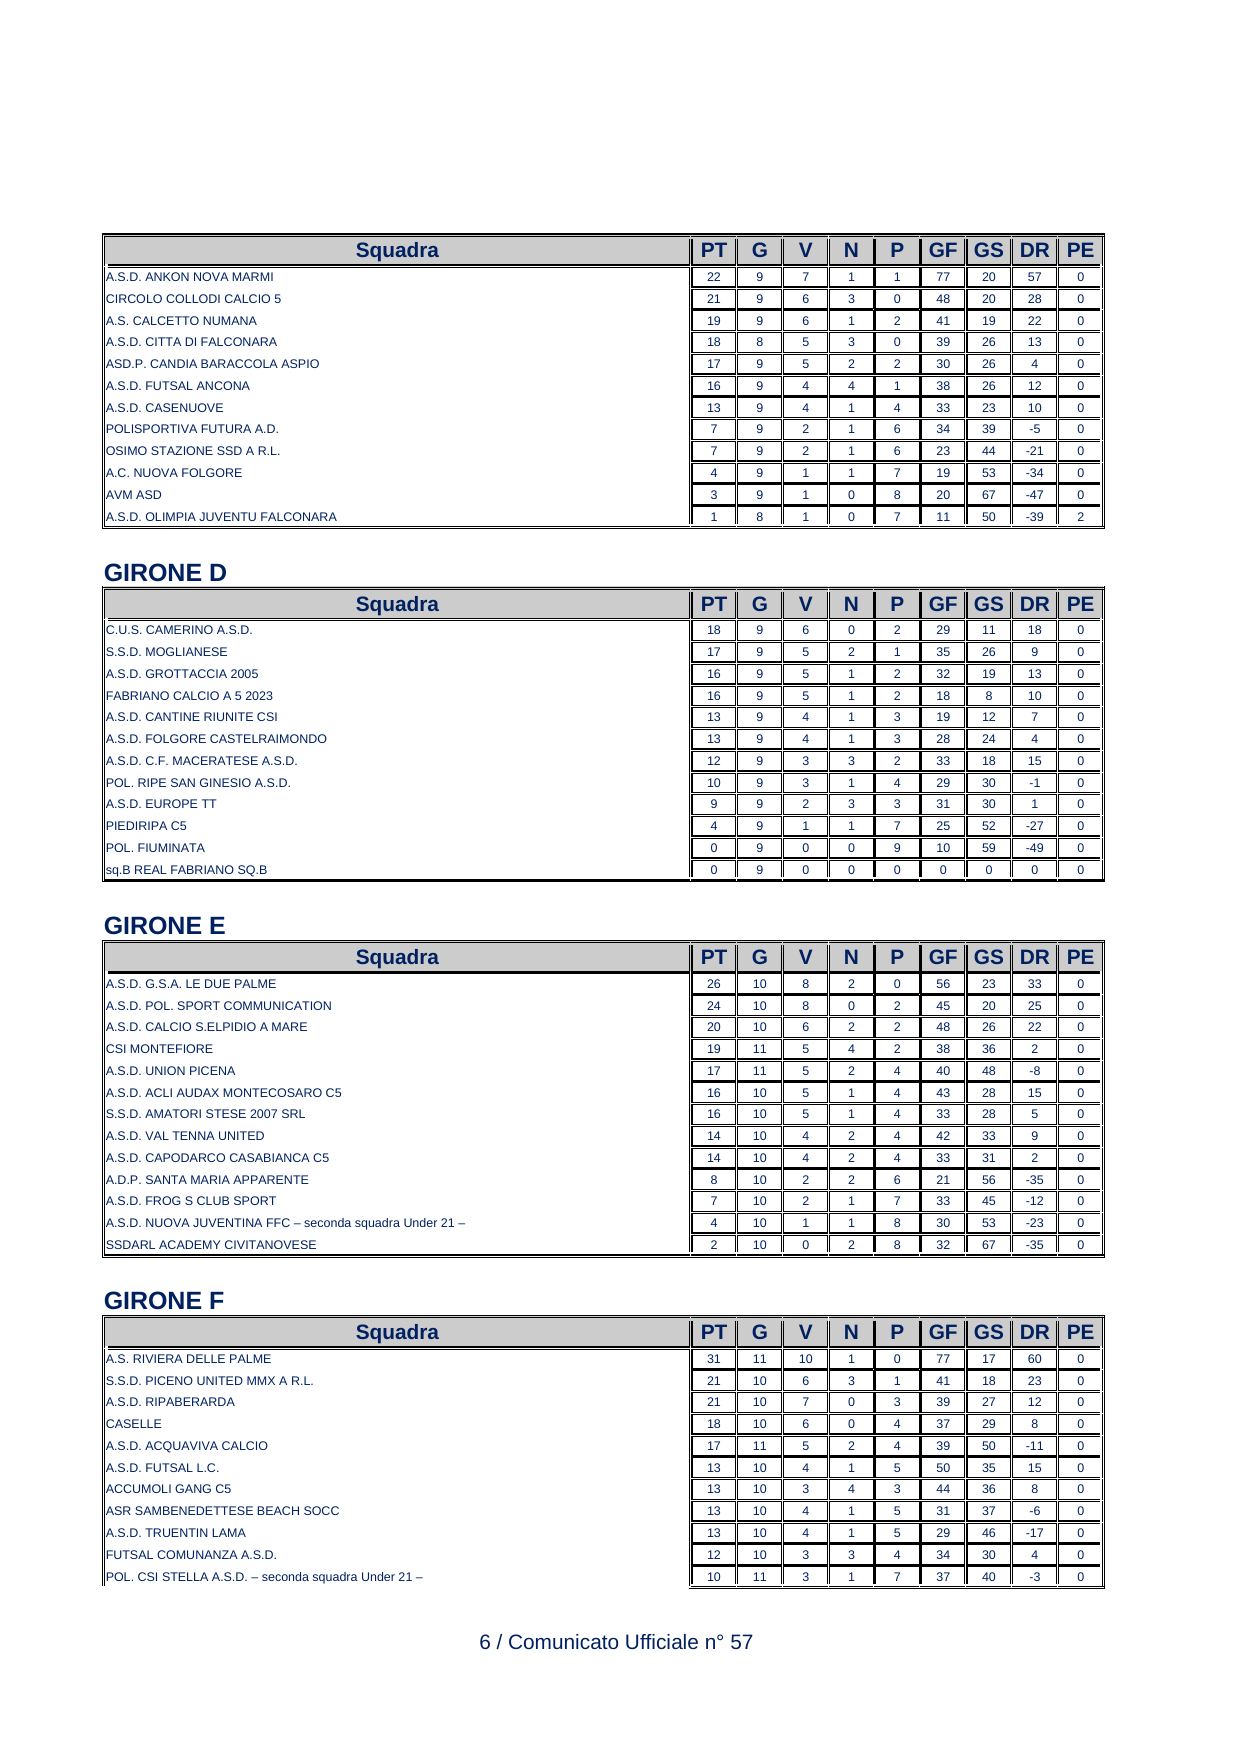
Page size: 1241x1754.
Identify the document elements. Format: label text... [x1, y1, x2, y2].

table_cell 7 [693, 1192, 735, 1211]
table_cell 4 [1013, 730, 1056, 748]
table_cell 6 [784, 1371, 827, 1390]
table_cell 0 [1058, 814, 1103, 835]
table_cell A.S.D. TRUENTIN LAMA [105, 1520, 689, 1542]
table_cell 9 [738, 377, 781, 395]
table_cell -1 [1013, 774, 1056, 792]
table_cell 26 [693, 974, 735, 993]
table_cell 0 [1058, 1232, 1102, 1254]
table_cell 4 [784, 1127, 827, 1145]
table_cell 0 [1058, 1189, 1103, 1211]
table_cell 4 [876, 1415, 919, 1433]
table_header PT [691, 590, 737, 618]
table_cell 10 [1013, 398, 1056, 417]
table_cell 24 [968, 730, 1010, 748]
table_cell A.S.D. G.S.A. LE DUE PALME [105, 971, 689, 993]
table_cell 4 [693, 1214, 735, 1232]
table_cell 1 [830, 708, 873, 727]
table_cell 44 [968, 442, 1010, 460]
table_cell 0 [1059, 1411, 1102, 1433]
table_cell OSIMO STAZIONE SSD A R.L. [105, 439, 689, 460]
table_cell 1 [830, 420, 873, 438]
table_cell 7 [693, 420, 735, 438]
table_cell A.S.D. NUOVA JUVENTINA FFC – seconda squadra Under 21 – [105, 1211, 689, 1232]
table_cell 5 [876, 1502, 919, 1520]
table_cell 8 [738, 333, 781, 351]
table_cell 1 [784, 485, 827, 504]
table_cell 24 [693, 996, 735, 1014]
text GIRONE F [103, 1286, 1137, 1315]
table_header GF [920, 235, 966, 264]
table_cell 9 [738, 643, 781, 661]
table_cell 12 [968, 708, 1010, 727]
table_cell 4 [876, 1083, 919, 1102]
table_cell ASD.P. CANDIA BARACCOLA ASPIO [105, 351, 689, 373]
table_cell 23 [1013, 1371, 1056, 1390]
table_cell A.S.D. VAL TENNA UNITED [105, 1124, 689, 1145]
table_cell 13 [693, 398, 735, 417]
table_cell 11 [738, 1040, 781, 1058]
table_cell 2 [830, 1062, 873, 1080]
table_cell 33 [922, 1105, 964, 1123]
table_cell 2 [784, 1170, 827, 1189]
table_cell 9 [1013, 1127, 1056, 1145]
table_cell 37 [922, 1415, 964, 1433]
table_cell 0 [830, 839, 873, 857]
table_header DR [1012, 1318, 1058, 1346]
table_cell 77 [922, 1350, 964, 1368]
table_cell 2 [784, 795, 827, 814]
table_header GS [966, 237, 1012, 264]
table_cell CSI MONTEFIORE [105, 1036, 689, 1058]
table_cell 8 [968, 687, 1010, 705]
table_cell 0 [1059, 770, 1102, 792]
table_cell 0 [1059, 1346, 1102, 1368]
table_cell 8 [784, 974, 827, 993]
table_cell 31 [968, 1149, 1010, 1167]
table_header N [829, 588, 874, 618]
table_header GS [966, 590, 1012, 618]
table_cell 33 [922, 398, 964, 417]
table_cell A.S.D. RIPABERARDA [105, 1390, 689, 1411]
table_cell 4 [784, 1458, 827, 1477]
table_cell 10 [738, 1393, 781, 1411]
table_cell 14 [693, 1149, 735, 1167]
table_cell 0 [830, 1393, 873, 1411]
table_cell 19 [922, 708, 964, 727]
table_cell 1 [691, 507, 737, 526]
table_cell 31 [922, 795, 964, 814]
table_cell PIEDIRIPA C5 [105, 814, 689, 835]
table_cell 3 [876, 795, 919, 814]
table_header GS [966, 943, 1012, 971]
table_cell 4 [1013, 1545, 1056, 1564]
table_header N [829, 941, 874, 971]
table_cell 5 [876, 1524, 919, 1542]
table_cell 34 [922, 1545, 964, 1564]
table_cell 30 [968, 774, 1010, 792]
table_cell SSDARL ACADEMY CIVITANOVESE [105, 1232, 691, 1254]
table_cell 38 [922, 1040, 964, 1058]
table_header V [783, 1318, 828, 1346]
table_cell A.S.D. CANTINE RIUNITE CSI [105, 705, 689, 727]
table_cell 3 [876, 1393, 919, 1411]
table_cell 1 [830, 774, 873, 792]
table_cell 0 [1058, 705, 1103, 727]
table_cell 3 [784, 774, 827, 792]
table_cell 57 [1013, 268, 1056, 286]
table_cell 10 [738, 1480, 781, 1498]
table_cell 1 [830, 1524, 873, 1542]
table_cell 0 [1058, 618, 1103, 639]
table_cell 26 [968, 377, 1010, 395]
table_header Squadra [105, 588, 691, 618]
table_cell 19 [693, 311, 735, 330]
table_cell 1 [830, 1083, 873, 1102]
table_cell A.S.D. CALCIO S.ELPIDIO A MARE [105, 1015, 689, 1036]
table_cell 5 [784, 1062, 827, 1080]
table_cell 53 [968, 464, 1010, 482]
table_cell 21 [693, 290, 735, 308]
table_cell ACCUMOLI GANG C5 [105, 1477, 689, 1498]
table_cell A.S. CALCETTO NUMANA [105, 308, 689, 330]
table_cell 17 [693, 355, 735, 373]
table_cell 3 [830, 795, 873, 814]
table_cell 0 [1059, 351, 1102, 373]
table_cell 3 [830, 1545, 873, 1564]
table_cell 42 [922, 1127, 964, 1145]
table_cell 2 [876, 1040, 919, 1058]
table_cell 6 [876, 442, 919, 460]
table_cell 0 [876, 290, 919, 308]
table_cell 3 [830, 1371, 873, 1390]
table_cell 21 [922, 1170, 964, 1189]
table_cell 5 [784, 1437, 827, 1455]
table_cell 52 [968, 817, 1010, 835]
table_cell 48 [968, 1062, 1010, 1080]
table_cell 3 [784, 752, 827, 770]
table_cell 10 [738, 1149, 781, 1167]
table_cell 4 [784, 1149, 827, 1167]
table_cell 7 [784, 268, 827, 286]
table_cell 0 [1059, 395, 1102, 417]
table_cell 1 [784, 464, 827, 482]
table_cell 50 [922, 1458, 964, 1477]
table_cell 20 [968, 268, 1010, 286]
table_cell 1 [830, 464, 873, 482]
table_cell 48 [922, 1018, 964, 1036]
table_cell 0 [784, 839, 827, 857]
table_cell 28 [968, 1083, 1010, 1102]
table_cell 20 [693, 1018, 735, 1036]
table_cell 10 [693, 774, 735, 792]
table_cell ASR SAMBENEDETTESE BEACH SOCC [105, 1499, 689, 1520]
table_cell 6 [784, 1415, 827, 1433]
table_cell A.S.D. ACQUAVIVA CALCIO [105, 1433, 689, 1455]
table_cell 18 [922, 687, 964, 705]
table_cell 7 [1013, 708, 1056, 727]
table_cell 0 [874, 861, 920, 879]
table_cell 6 [784, 1018, 827, 1036]
table_cell 2 [784, 420, 827, 438]
table_cell 5 [784, 333, 827, 351]
table_header PE [1058, 237, 1102, 264]
table_cell 0 [1059, 1520, 1102, 1542]
table_cell FABRIANO CALCIO A 5 2023 [105, 683, 689, 705]
table_cell 41 [922, 311, 964, 330]
table_cell 0 [1059, 1455, 1102, 1477]
table_cell 1 [830, 268, 873, 286]
table_cell 10 [738, 1524, 781, 1542]
table_cell -39 [1012, 507, 1058, 526]
table_cell 8 [737, 507, 783, 526]
table_cell 0 [1059, 373, 1102, 395]
table_cell 37 [920, 1564, 966, 1586]
table_cell 0 [1058, 1211, 1103, 1232]
table_cell 1 [876, 377, 919, 395]
table_header P [874, 1316, 920, 1346]
table_cell 10 [738, 1083, 781, 1102]
table_cell 0 [1059, 1167, 1102, 1189]
table_cell 2 [830, 1018, 873, 1036]
table_cell 20 [968, 996, 1010, 1014]
table_cell 17 [968, 1350, 1010, 1368]
table_cell 56 [968, 1170, 1010, 1189]
table_cell 0 [1058, 792, 1103, 814]
table_cell 16 [693, 1083, 735, 1102]
table_cell 0 [1059, 835, 1102, 857]
table_cell A.S.D. POL. SPORT COMMUNICATION [105, 993, 689, 1014]
table_cell -47 [1013, 485, 1056, 504]
table_cell 1 [876, 1371, 919, 1390]
table_cell 3 [784, 1480, 827, 1498]
table_cell 44 [922, 1480, 964, 1498]
table_cell 9 [738, 621, 781, 639]
table_cell 9 [738, 398, 781, 417]
table_cell 26 [968, 643, 1010, 661]
table_cell 5 [784, 1040, 827, 1058]
table_cell 4 [876, 1105, 919, 1123]
table_cell 19 [922, 464, 964, 482]
table_cell 45 [922, 996, 964, 1014]
table_cell POLISPORTIVA FUTURA A.D. [105, 417, 689, 438]
table_cell 15 [1013, 1458, 1056, 1477]
table_cell 4 [830, 1040, 873, 1058]
table_cell 8 [1013, 1480, 1056, 1498]
table_cell 10 [691, 1567, 737, 1586]
table_cell A.S.D. ANKON NOVA MARMI [105, 264, 689, 286]
table_cell 0 [783, 861, 828, 879]
table_cell 41 [922, 1371, 964, 1390]
table_cell 8 [784, 996, 827, 1014]
table_header GF [920, 588, 966, 618]
table_cell 1 [784, 817, 827, 835]
table_cell -23 [1013, 1214, 1056, 1232]
table_cell 0 [783, 1236, 828, 1254]
table_cell 4 [830, 1480, 873, 1498]
table_cell 1 [830, 1192, 873, 1211]
table_cell -17 [1013, 1524, 1056, 1542]
table_cell 0 [1058, 1477, 1103, 1498]
table_cell 2 [876, 355, 919, 373]
table_header DR [1012, 237, 1058, 264]
table_cell 0 [1058, 727, 1103, 748]
table_cell 5 [784, 1105, 827, 1123]
table_cell 39 [922, 1437, 964, 1455]
table_cell 12 [693, 752, 735, 770]
table_cell 1 [830, 1458, 873, 1477]
table_cell 0 [876, 333, 919, 351]
table_cell 16 [693, 687, 735, 705]
table_cell 10 [738, 1192, 781, 1211]
table_cell 29 [922, 621, 964, 639]
table_cell A.S.D. EUROPE TT [105, 792, 689, 814]
table_cell 2 [830, 974, 873, 993]
table_cell 13 [693, 730, 735, 748]
table_cell 0 [1059, 439, 1102, 460]
table_cell 0 [829, 507, 874, 526]
table_cell 0 [1059, 640, 1102, 661]
table_cell POL. CSI STELLA A.S.D. – seconda squadra Under 21 – [105, 1564, 689, 1586]
table_header N [829, 235, 874, 264]
table_cell 5 [784, 665, 827, 683]
table_cell 20 [922, 485, 964, 504]
table_cell 4 [784, 730, 827, 748]
table_cell 1 [830, 442, 873, 460]
table_cell 59 [968, 839, 1010, 857]
table_cell 29 [968, 1415, 1010, 1433]
table_header V [783, 590, 828, 618]
table_cell 1 [830, 1350, 873, 1368]
table_cell S.S.D. PICENO UNITED MMX A R.L. [105, 1368, 689, 1390]
table_cell S.S.D. MOGLIANESE [105, 640, 689, 661]
table_cell 4 [876, 398, 919, 417]
table_cell 19 [693, 1040, 735, 1058]
table_cell 10 [922, 839, 964, 857]
table_cell 2 [784, 1192, 827, 1211]
table_cell 2 [1058, 504, 1102, 526]
table_cell 3 [876, 708, 919, 727]
table_cell 10 [738, 1170, 781, 1189]
table_cell 7 [876, 817, 919, 835]
table_cell 13 [693, 1502, 735, 1520]
table_cell 19 [968, 311, 1010, 330]
table_cell 0 [920, 857, 966, 879]
table_cell 16 [693, 377, 735, 395]
table_cell 2 [691, 1236, 737, 1254]
table_cell FUTSAL COMUNANZA A.S.D. [105, 1542, 689, 1564]
table_cell 0 [876, 1350, 919, 1368]
table_cell 16 [693, 665, 735, 683]
table_cell 4 [876, 774, 919, 792]
table_cell 0 [1058, 1564, 1102, 1586]
table_cell 77 [922, 268, 964, 286]
table_cell 0 [1059, 661, 1102, 683]
table_cell 33 [922, 1149, 964, 1167]
table_cell 4 [784, 1502, 827, 1520]
table_cell 10 [738, 1018, 781, 1036]
table_cell 7 [874, 507, 920, 526]
table_cell 4 [693, 817, 735, 835]
table_cell A.S. RIVIERA DELLE PALME [105, 1346, 689, 1368]
table_header DR [1012, 943, 1058, 971]
text GIRONE E [103, 911, 1137, 940]
table_cell 9 [738, 464, 781, 482]
table_cell 50 [966, 507, 1012, 526]
table_header Squadra [105, 235, 691, 264]
table_cell 0 [693, 839, 735, 857]
table_cell 10 [738, 1545, 781, 1564]
table_cell 10 [738, 1502, 781, 1520]
table_header Squadra [104, 941, 691, 971]
table_header PE [1058, 943, 1102, 971]
table_cell 21 [693, 1371, 735, 1390]
table_header P [874, 588, 920, 618]
table_cell 0 [830, 996, 873, 1014]
table_cell 7 [876, 464, 919, 482]
table_cell 0 [1059, 748, 1102, 770]
table_cell -34 [1013, 464, 1056, 482]
table_cell 17 [693, 643, 735, 661]
table_cell 13 [1013, 333, 1056, 351]
table_cell 0 [830, 1415, 873, 1433]
table_cell 0 [1059, 1433, 1102, 1455]
table_cell 18 [693, 621, 735, 639]
table_cell 2 [829, 1236, 874, 1254]
table_cell 0 [830, 621, 873, 639]
table_cell 28 [1013, 290, 1056, 308]
table_cell 1 [876, 643, 919, 661]
table_cell 38 [922, 377, 964, 395]
table_cell 12 [693, 1545, 735, 1564]
table_cell 4 [876, 1127, 919, 1145]
table_cell 1 [783, 507, 828, 526]
table_cell C.U.S. CAMERINO A.S.D. [104, 618, 691, 639]
table_header P [874, 235, 920, 264]
table_cell 2 [830, 643, 873, 661]
table_header Squadra [104, 1316, 691, 1346]
table_cell 0 [1059, 1542, 1102, 1564]
table_cell 14 [693, 1127, 735, 1145]
table_cell 0 [830, 485, 873, 504]
table_header V [783, 943, 828, 971]
table_cell 33 [922, 1192, 964, 1211]
table_cell 4 [876, 1149, 919, 1167]
table_cell 18 [1013, 621, 1056, 639]
table_cell 6 [784, 621, 827, 639]
table_cell 9 [738, 311, 781, 330]
table_cell 2 [1013, 1040, 1056, 1058]
table_cell 2 [830, 1149, 873, 1167]
table_cell A.S.D. OLIMPIA JUVENTU FALCONARA [105, 504, 691, 526]
table_cell 1 [830, 665, 873, 683]
table_cell 8 [876, 1214, 919, 1232]
table_cell 11 [920, 504, 966, 526]
table_cell 4 [1013, 355, 1056, 373]
table_cell 0 [1059, 264, 1102, 286]
table_cell 6 [876, 420, 919, 438]
table_cell 27 [968, 1393, 1010, 1411]
table_cell -8 [1013, 1062, 1056, 1080]
table_cell 9 [738, 442, 781, 460]
table_cell 13 [693, 1480, 735, 1498]
table_cell 11 [737, 1567, 783, 1586]
table_cell 40 [966, 1567, 1012, 1586]
table_cell 67 [968, 485, 1010, 504]
table_cell 8 [1013, 1415, 1056, 1433]
table_cell 4 [876, 1062, 919, 1080]
table_cell 5 [784, 687, 827, 705]
table_cell -5 [1013, 420, 1056, 438]
table_cell POL. FIUMINATA [105, 835, 689, 857]
table_header DR [1012, 590, 1058, 618]
table_cell 29 [922, 774, 964, 792]
table_cell 0 [1059, 286, 1102, 308]
table_cell 33 [922, 752, 964, 770]
table_cell A.S.D. FUTSAL ANCONA [105, 373, 689, 395]
table_cell 13 [1013, 665, 1056, 683]
table_cell 11 [738, 1062, 781, 1080]
table_cell 10 [738, 1458, 781, 1477]
table_header G [737, 1318, 783, 1346]
table_cell 2 [876, 1018, 919, 1036]
table_cell 5 [1013, 1105, 1056, 1123]
table_cell 17 [693, 1437, 735, 1455]
table_header P [874, 941, 920, 971]
table_cell -35 [1013, 1170, 1056, 1189]
table_cell 25 [1013, 996, 1056, 1014]
table_cell 0 [1059, 1499, 1102, 1520]
table_cell 0 [1058, 1390, 1103, 1411]
table_cell 4 [830, 377, 873, 395]
table_cell 26 [968, 1018, 1010, 1036]
table_header GF [920, 941, 966, 971]
table_cell 18 [693, 1415, 735, 1433]
table_cell CASELLE [105, 1411, 689, 1433]
table_cell 43 [922, 1083, 964, 1102]
table_cell 26 [968, 355, 1010, 373]
table_cell 8 [693, 1170, 735, 1189]
table_header PT [691, 237, 737, 264]
table_header G [737, 943, 783, 971]
table_cell 12 [1013, 377, 1056, 395]
table_cell 3 [783, 1567, 828, 1586]
table_cell 0 [1058, 417, 1103, 438]
table_cell 9 [693, 795, 735, 814]
table_header GS [966, 1318, 1012, 1346]
table_cell 23 [922, 442, 964, 460]
table_cell 9 [738, 485, 781, 504]
table_cell A.S.D. FUTSAL L.C. [105, 1455, 689, 1477]
table_cell 37 [968, 1502, 1010, 1520]
table_cell 21 [693, 1393, 735, 1411]
table_cell 31 [922, 1502, 964, 1520]
table_cell -35 [1012, 1236, 1058, 1254]
table_cell 26 [968, 333, 1010, 351]
table_cell 39 [922, 333, 964, 351]
table_cell 13 [693, 1524, 735, 1542]
table_cell 4 [693, 464, 735, 482]
table_cell -21 [1013, 442, 1056, 460]
table_cell 53 [968, 1214, 1010, 1232]
table_cell 10 [1013, 687, 1056, 705]
table_cell A.S.D. C.F. MACERATESE A.S.D. [105, 748, 689, 770]
table_cell 0 [1059, 1080, 1102, 1102]
table_cell 30 [968, 1545, 1010, 1564]
table_cell 9 [738, 774, 781, 792]
table_cell 2 [784, 442, 827, 460]
table_cell -6 [1013, 1502, 1056, 1520]
table_header PT [691, 1318, 737, 1346]
table_cell 1 [829, 1567, 874, 1586]
table_cell 35 [968, 1458, 1010, 1477]
table_cell 0 [1012, 861, 1058, 879]
table_cell 2 [1013, 1149, 1056, 1167]
table_cell 2 [876, 665, 919, 683]
table_cell 1 [830, 1105, 873, 1123]
table_cell 5 [876, 1458, 919, 1477]
table_cell -49 [1013, 839, 1056, 857]
table_cell A.C. NUOVA FOLGORE [105, 460, 689, 482]
table_cell 9 [738, 795, 781, 814]
table_cell 7 [693, 442, 735, 460]
table_cell 23 [968, 398, 1010, 417]
table_cell A.S.D. CAPODARCO CASABIANCA C5 [105, 1145, 689, 1167]
table_cell 1 [784, 1214, 827, 1232]
table_cell 1 [830, 730, 873, 748]
table_cell 35 [922, 643, 964, 661]
table_cell A.D.P. SANTA MARIA APPARENTE [105, 1167, 689, 1189]
table_cell 8 [876, 485, 919, 504]
table_cell 11 [968, 621, 1010, 639]
table_cell 15 [1013, 752, 1056, 770]
table_cell 0 [1059, 482, 1102, 504]
table_cell 4 [784, 708, 827, 727]
table_cell 1 [830, 1214, 873, 1232]
table_cell 2 [830, 1127, 873, 1145]
table_cell 10 [738, 1105, 781, 1123]
table_cell 0 [876, 974, 919, 993]
table_cell 0 [1059, 460, 1102, 482]
table_cell 6 [784, 290, 827, 308]
table_cell 0 [1059, 1124, 1102, 1145]
table_cell 1 [1013, 795, 1056, 814]
table_cell sq.B REAL FABRIANO SQ.B [105, 857, 691, 879]
table_cell 0 [1058, 330, 1103, 351]
table_cell 28 [968, 1105, 1010, 1123]
table_cell 8 [874, 1236, 920, 1254]
table_cell 16 [693, 1105, 735, 1123]
table_cell 22 [1013, 311, 1056, 330]
table_cell A.S.D. UNION PICENA [105, 1058, 689, 1080]
table_cell 4 [876, 1545, 919, 1564]
table_cell 0 [1059, 993, 1103, 1014]
table_cell 9 [738, 817, 781, 835]
table_cell 9 [738, 290, 781, 308]
table_cell 5 [784, 355, 827, 373]
table_cell 4 [784, 1524, 827, 1542]
table_cell 36 [968, 1480, 1010, 1498]
table_cell POL. RIPE SAN GINESIO A.S.D. [105, 770, 689, 792]
table_cell 2 [876, 311, 919, 330]
table_cell 7 [876, 1192, 919, 1211]
table_cell A.S.D. CASENUOVE [105, 395, 689, 417]
table_cell 10 [738, 1214, 781, 1232]
table_cell 3 [830, 290, 873, 308]
table_header V [783, 237, 828, 264]
table_cell 48 [922, 290, 964, 308]
table_cell 10 [738, 1371, 781, 1390]
table_header G [737, 590, 783, 618]
table_cell 10 [738, 1415, 781, 1433]
table_cell -11 [1013, 1437, 1056, 1455]
table_cell 28 [922, 730, 964, 748]
table_cell A.S.D. FROG S CLUB SPORT [105, 1189, 689, 1211]
table_cell 0 [1059, 1058, 1102, 1080]
table_cell 15 [1013, 1083, 1056, 1102]
table_cell 25 [922, 817, 964, 835]
table_cell 11 [738, 1437, 781, 1455]
table_cell 10 [738, 974, 781, 993]
table_cell 5 [784, 643, 827, 661]
table_cell -3 [1012, 1567, 1058, 1586]
table_cell 9 [738, 752, 781, 770]
table_cell 1 [830, 1502, 873, 1520]
table_cell 9 [737, 861, 783, 879]
table_cell 2 [830, 1170, 873, 1189]
table_cell 9 [738, 355, 781, 373]
table_cell 10 [738, 996, 781, 1014]
table_cell 9 [738, 687, 781, 705]
table_cell 56 [922, 974, 964, 993]
table_cell 20 [968, 290, 1010, 308]
table_cell 12 [1013, 1393, 1056, 1411]
table_cell A.S.D. CITTA DI FALCONARA [105, 330, 689, 351]
table_header PE [1058, 590, 1102, 618]
table_cell A.S.D. GROTTACCIA 2005 [105, 661, 689, 683]
table_cell 39 [922, 1393, 964, 1411]
table_cell 9 [738, 708, 781, 727]
table_cell 34 [922, 420, 964, 438]
table_cell 9 [738, 839, 781, 857]
table_cell 0 [691, 861, 737, 879]
table_cell 6 [876, 1170, 919, 1189]
table_cell 18 [968, 752, 1010, 770]
table_cell A.S.D. FOLGORE CASTELRAIMONDO [105, 727, 689, 748]
table_cell 10 [737, 1236, 783, 1254]
table_cell 2 [876, 687, 919, 705]
text GIRONE D [103, 558, 1137, 586]
table_cell 4 [876, 1437, 919, 1455]
table_cell 67 [966, 1236, 1012, 1254]
table_cell 13 [693, 708, 735, 727]
table_cell 0 [1059, 683, 1102, 705]
table_cell 1 [876, 268, 919, 286]
table_cell 2 [876, 621, 919, 639]
table_cell 11 [738, 1350, 781, 1368]
table_cell 1 [830, 398, 873, 417]
table_cell 3 [830, 752, 873, 770]
table_cell 3 [830, 333, 873, 351]
table_cell 7 [874, 1567, 920, 1586]
table_header PT [691, 943, 737, 971]
table_cell 46 [968, 1524, 1010, 1542]
table_cell A.S.D. ACLI AUDAX MONTECOSARO C5 [105, 1080, 689, 1102]
table_cell 32 [922, 665, 964, 683]
table_cell 36 [968, 1040, 1010, 1058]
table_cell 9 [738, 420, 781, 438]
table_cell 4 [784, 398, 827, 417]
table_cell 0 [1059, 308, 1103, 330]
table_cell 1 [830, 687, 873, 705]
table_cell 0 [1058, 857, 1102, 879]
table_cell 17 [693, 1062, 735, 1080]
table_cell 50 [968, 1437, 1010, 1455]
table_cell 31 [693, 1350, 735, 1368]
table_cell 6 [784, 311, 827, 330]
table_cell 5 [784, 1083, 827, 1102]
table_cell 2 [830, 355, 873, 373]
table_cell 45 [968, 1192, 1010, 1211]
table_cell 3 [876, 1480, 919, 1498]
table_header PE [1058, 1318, 1102, 1346]
table_cell 9 [738, 268, 781, 286]
table_header N [829, 1316, 874, 1346]
table_cell 9 [738, 665, 781, 683]
table_cell 3 [876, 730, 919, 748]
table_cell 2 [830, 1437, 873, 1455]
table_cell 0 [1058, 1102, 1103, 1123]
table_cell 9 [1013, 643, 1056, 661]
table_cell 30 [922, 1214, 964, 1232]
table_cell CIRCOLO COLLODI CALCIO 5 [105, 286, 689, 308]
table_cell AVM ASD [105, 482, 689, 504]
table_cell 0 [1059, 1145, 1102, 1167]
table_cell 9 [738, 730, 781, 748]
table_cell 0 [1059, 1015, 1102, 1036]
table_cell 3 [693, 485, 735, 504]
table_cell 0 [1059, 1036, 1102, 1058]
table_cell S.S.D. AMATORI STESE 2007 SRL [105, 1102, 689, 1123]
table_cell -12 [1013, 1192, 1056, 1211]
table_cell 40 [922, 1062, 964, 1080]
table_cell 7 [784, 1393, 827, 1411]
table_cell 22 [693, 268, 735, 286]
table_header G [737, 237, 783, 264]
table_cell 10 [738, 1127, 781, 1145]
table_cell 23 [968, 974, 1010, 993]
table_cell 10 [784, 1350, 827, 1368]
table_cell 30 [968, 795, 1010, 814]
table_cell 32 [920, 1232, 966, 1254]
table_cell 1 [830, 311, 873, 330]
table_cell 3 [784, 1545, 827, 1564]
table_cell 19 [968, 665, 1010, 683]
table_cell -27 [1013, 817, 1056, 835]
table_cell 18 [693, 333, 735, 351]
table_cell 0 [1059, 971, 1102, 993]
table_cell 22 [1013, 1018, 1056, 1036]
table_cell 2 [876, 752, 919, 770]
table_cell 2 [876, 996, 919, 1014]
table_cell 33 [1013, 974, 1056, 993]
table_cell 0 [829, 861, 874, 879]
table_cell 0 [966, 861, 1012, 879]
table_cell 13 [693, 1458, 735, 1477]
table_cell 29 [922, 1524, 964, 1542]
table_cell 60 [1013, 1350, 1056, 1368]
table_cell 4 [784, 377, 827, 395]
table_cell 9 [876, 839, 919, 857]
table_cell 33 [968, 1127, 1010, 1145]
table_cell 1 [830, 817, 873, 835]
table_header GF [920, 1316, 966, 1346]
table_cell 39 [968, 420, 1010, 438]
table_cell 0 [1059, 1368, 1103, 1390]
table_cell 30 [922, 355, 964, 373]
table_cell 18 [968, 1371, 1010, 1390]
